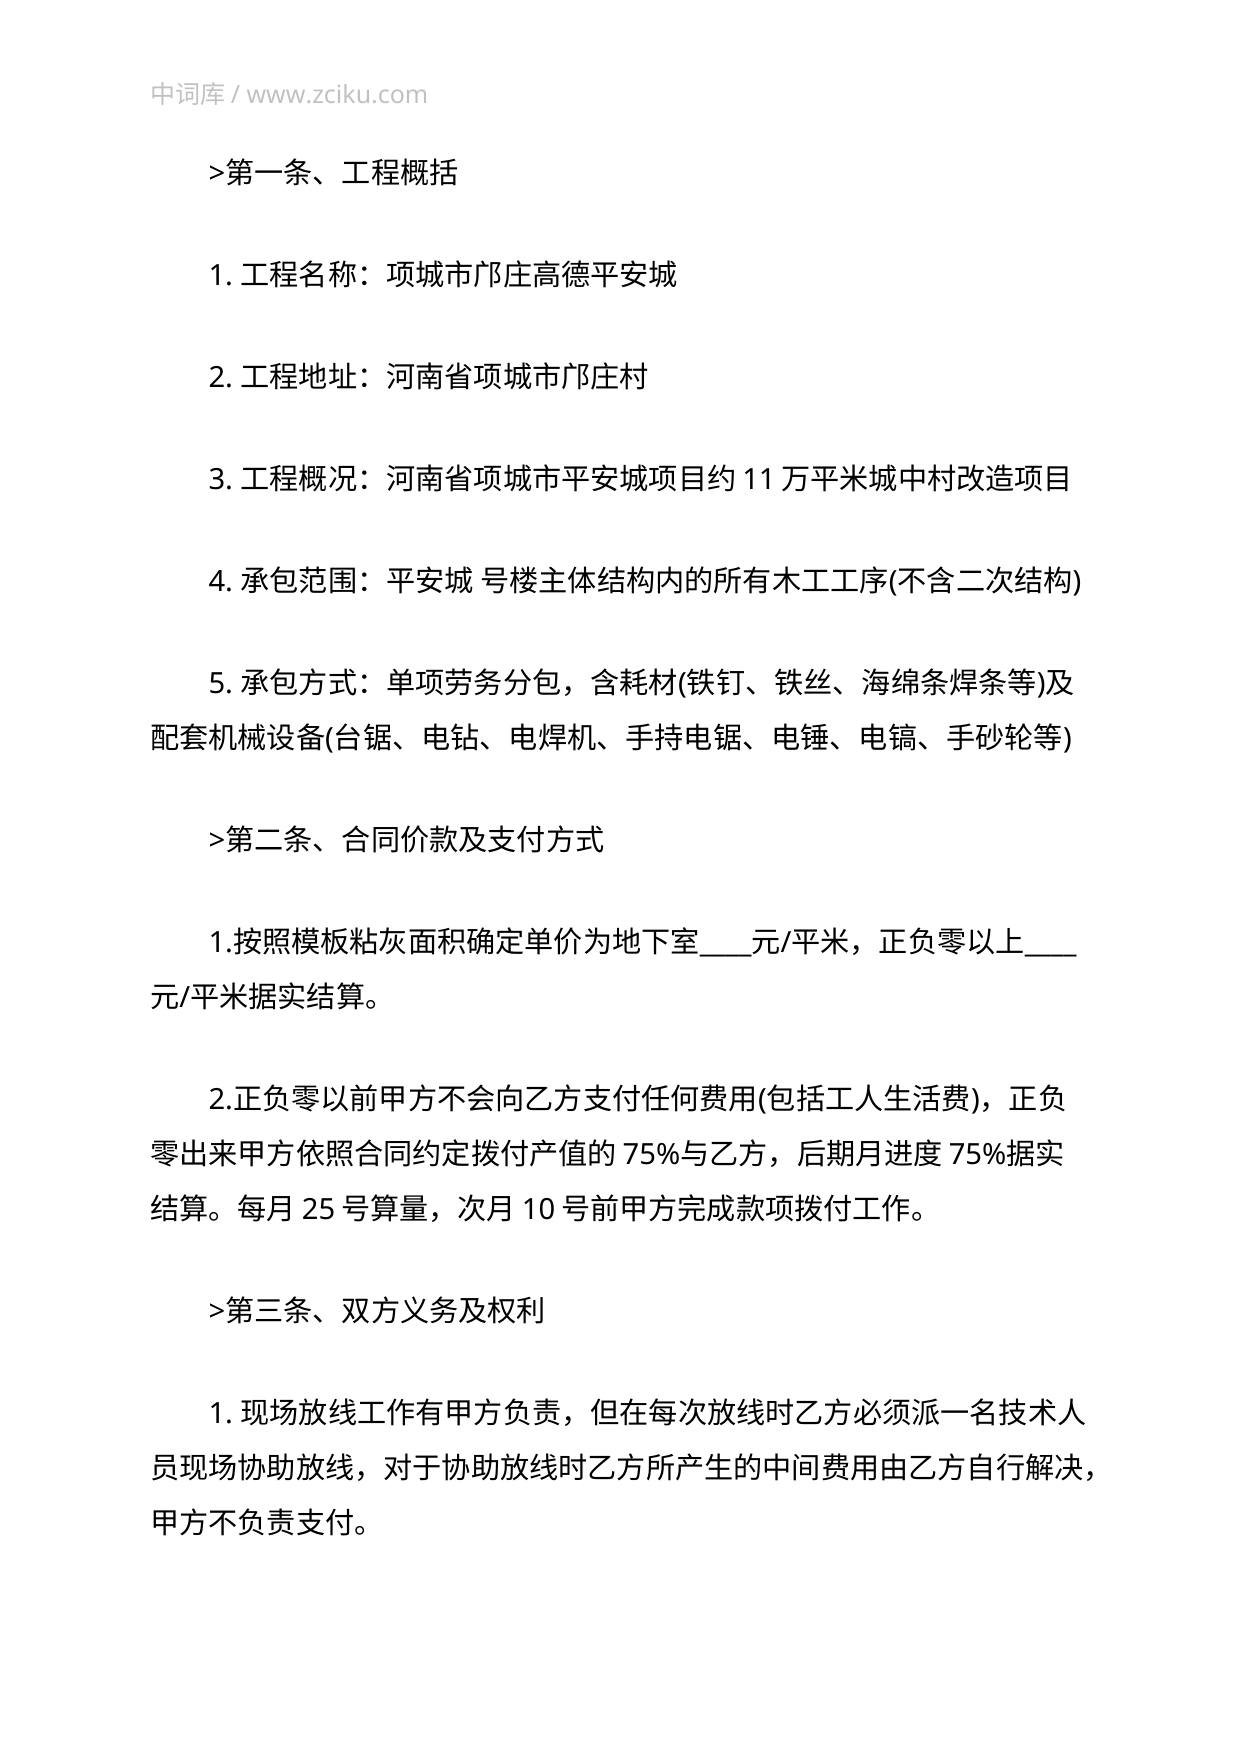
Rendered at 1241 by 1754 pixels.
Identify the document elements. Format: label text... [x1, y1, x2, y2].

text 5. 承包方式：单项劳务分包，含耗材(铁钉、铁丝、海绵条焊条等)及配套机械设备(台锯、电钻、电焊机、手持电锯、电锤、电镐、手砂轮等) [150, 660, 1090, 757]
text >第二条、合同价款及支付方式 [150, 817, 1090, 859]
text 1.按照模板粘灰面积确定单价为地下室____元/平米，正负零以上____元/平米据实结算。 [150, 919, 1090, 1016]
text 2.正负零以前甲方不会向乙方支付任何费用(包括工人生活费)，正负零出来甲方依照合同约定拨付产值的75%与乙方，后期月进度75%据实结算。每月25号算量，次月10号前甲方完成款项拨付工作。 [150, 1076, 1090, 1228]
text >第一条、工程概括 [150, 150, 1090, 192]
text 1. 现场放线工作有甲方负责，但在每次放线时乙方必须派一名技术人员现场协助放线，对于协助放线时乙方所产生的中间费用由乙方自行解决，甲方不负责支付。 [150, 1390, 1090, 1542]
text 2. 工程地址：河南省项城市邝庄村 [150, 354, 1090, 396]
text 3. 工程概况：河南省项城市平安城项目约11万平米城中村改造项目 [150, 456, 1090, 498]
text 1. 工程名称：项城市邝庄高德平安城 [150, 252, 1090, 294]
text >第三条、双方义务及权利 [150, 1288, 1090, 1330]
text 4. 承包范围：平安城 号楼主体结构内的所有木工工序(不含二次结构) [150, 558, 1090, 600]
